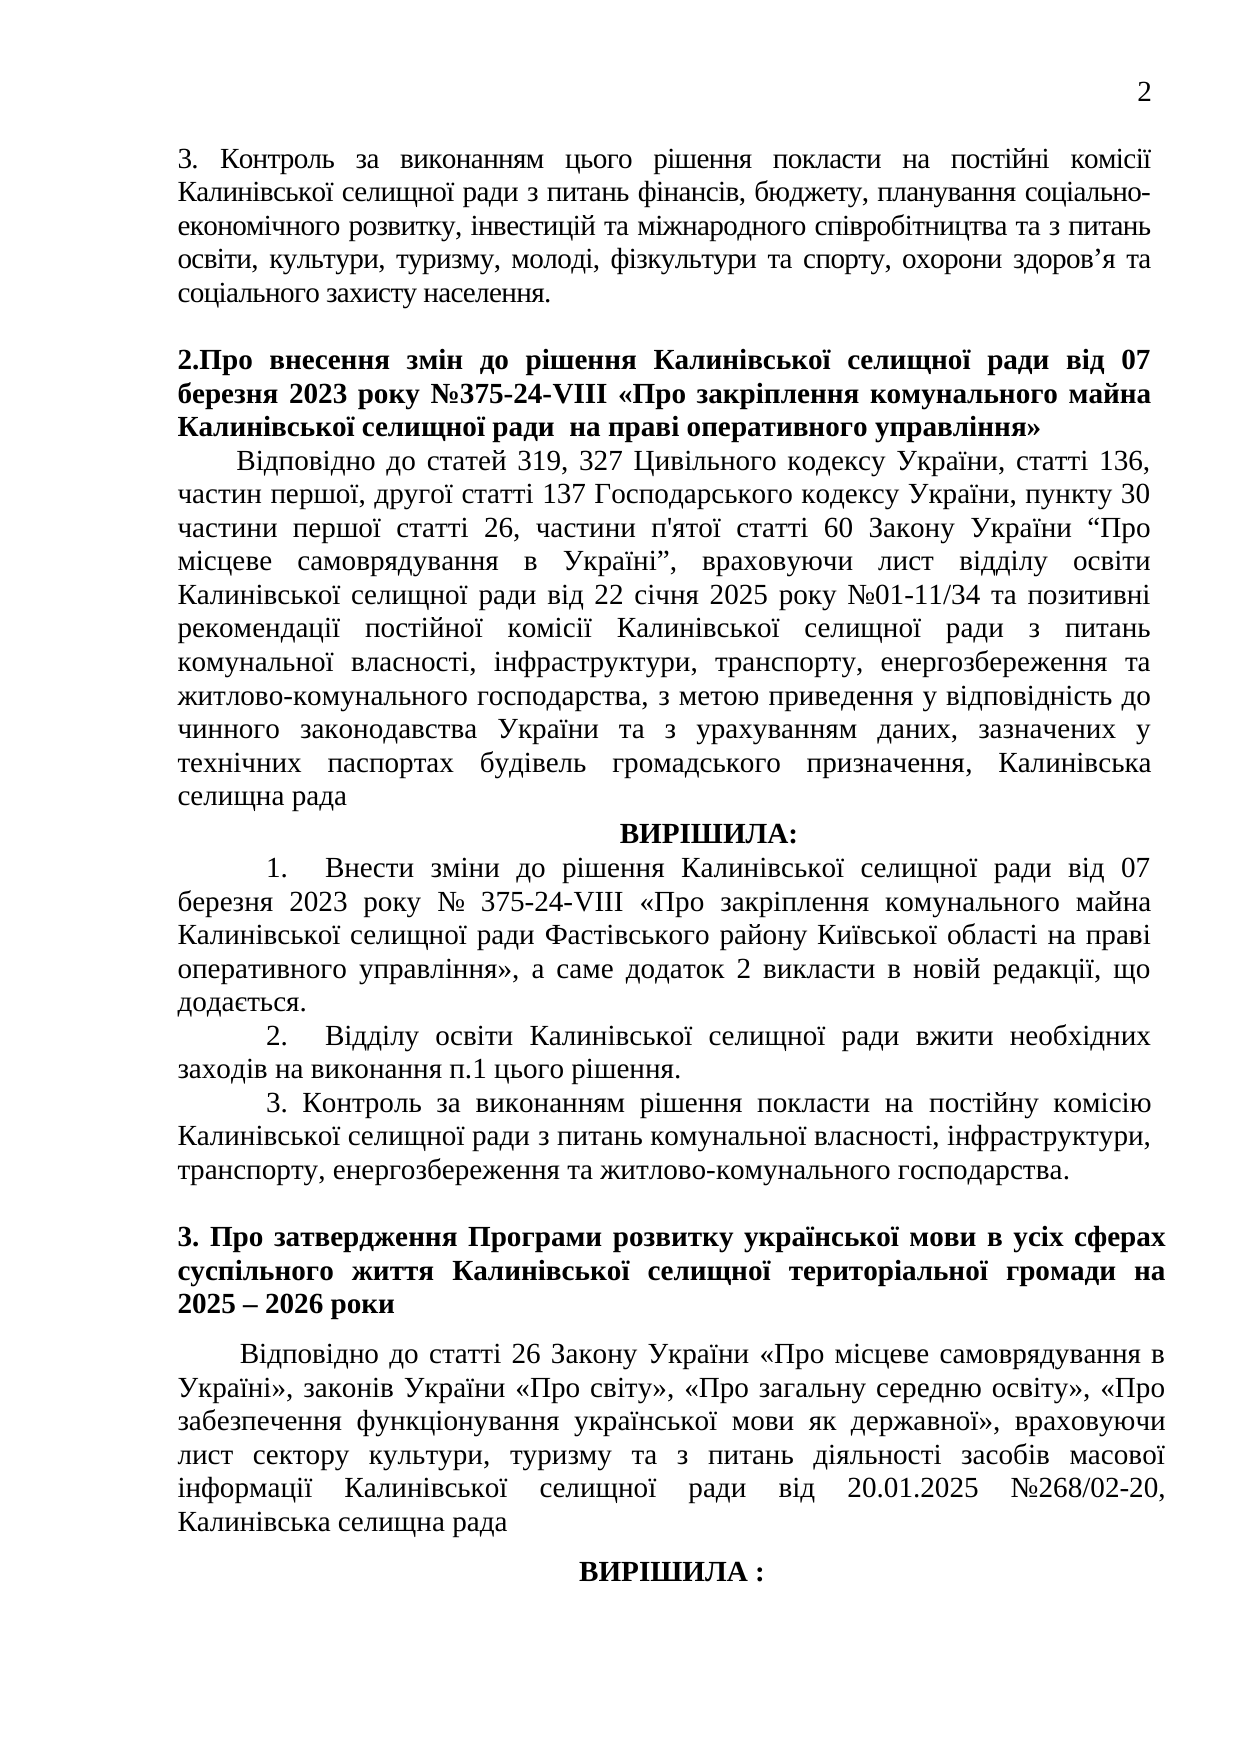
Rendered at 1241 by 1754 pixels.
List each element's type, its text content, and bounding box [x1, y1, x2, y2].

list Відділу освіти Калинівської селищної ради вжити необхідних заходів на виконання п.1 цього рішення. [177, 1018, 1152, 1085]
text ВИРІШИЛА : [177, 1554, 1166, 1588]
text Відповідно до статей 319, 327 Цивільного кодексу України, статті 136, частин першої, другої статті 137 Господарського кодексу України, пункту 30 частини першої статті 26, частини п'ятої статті 60 Закону України “Про місцеве самоврядування в Україні”, враховуючи лист відділу освіти Калинівської селищної ради від 22 січня 2025 року №01-11/34 та позитивні рекомендації постійної комісії Калинівської селищної ради з питань комунальної власності, інфраструктури, транспорту, енергозбереження та житлово-комунального господарства, з метою приведення у відповідність до чинного законодавства України та з урахуванням даних, зазначених у технічних паспортах будівель громадського призначення, Калинівська селищна рада [177, 443, 1152, 812]
text Відповідно до статті 26 Закону України «Про місцеве самоврядування в Україні», законів України «Про світу», «Про загальну середню освіту», «Про забезпечення функціонування української мови як державної», враховуючи лист сектору культури, туризму та з питань діяльності засобів масової інформації Калинівської селищної ради від 20.01.2025 №268/02-20, Калинівська селищна рада [177, 1336, 1166, 1538]
text 3. Контроль за виконанням цього рішення покласти на постійні комісії Калинівської селищної ради з питань фінансів, бюджету, планування соціально-економічного розвитку, інвестицій та міжнародного співробітництва та з питань освіти, культури, туризму, молоді, фізкультури та спорту, охорони здоров’я та соціального захисту населення. [177, 141, 1152, 309]
text 2.Про внесення змін до рішення Калинівської селищної ради від 07 березня 2023 року №375-24-VIII «Про закріплення комунального майна Калинівської селищної ради на праві оперативного управління» [177, 342, 1152, 443]
text 3. Про затвердження Програми розвитку української мови в усіх сферах суспільного життя Калинівської селищної територіальної громади на 2025 – 2026 роки [177, 1219, 1166, 1320]
list Внести зміни до рішення Калинівської селищної ради від 07 березня 2023 року № 375-24-VIII «Про закріплення комунального майна Калинівської селищної ради Фастівського району Київської області на праві оперативного управління», а саме додаток 2 викласти в новій редакції, що додається. [177, 850, 1152, 1018]
text ВИРІШИЛА: [177, 817, 1152, 850]
text 3. Контроль за виконанням рішення покласти на постійну комісію Калинівської селищної ради з питань комунальної власності, інфраструктури, транспорту, енергозбереження та житлово-комунального господарства. [177, 1085, 1152, 1186]
